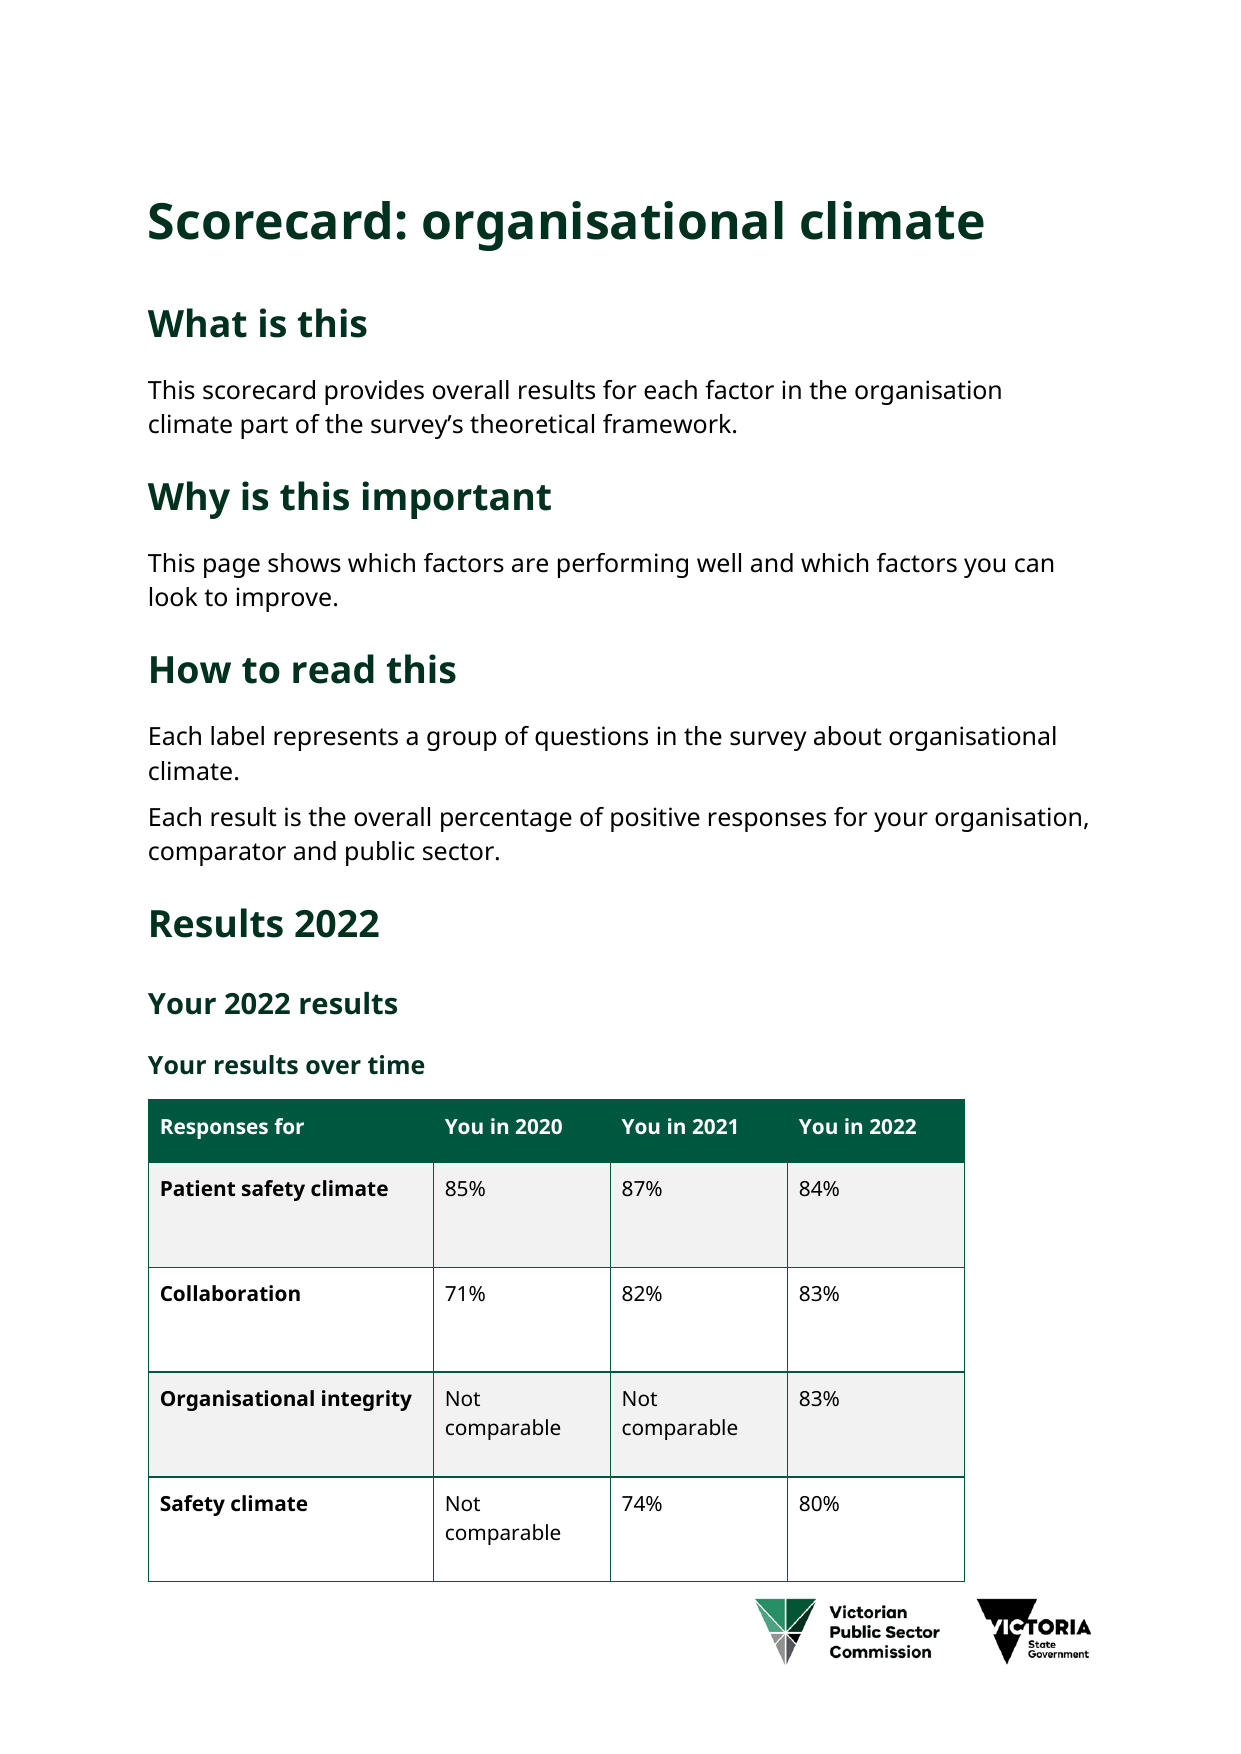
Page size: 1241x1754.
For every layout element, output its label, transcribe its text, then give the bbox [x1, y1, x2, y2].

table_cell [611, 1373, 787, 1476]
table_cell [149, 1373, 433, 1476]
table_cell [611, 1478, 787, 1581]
subtitle Your results over time [148, 1047, 1092, 1081]
subtitle Results 2022 [148, 897, 1092, 948]
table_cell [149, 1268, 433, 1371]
subtitle Your 2022 results [148, 983, 1092, 1023]
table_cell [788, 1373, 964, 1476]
text Each result is the overall percentage of positive responses for your organisation, comparator and public sector. [148, 799, 1092, 868]
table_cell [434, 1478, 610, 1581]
subtitle What is this [148, 297, 1092, 348]
subtitle Why is this important [148, 470, 1092, 521]
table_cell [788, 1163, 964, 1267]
subtitle How to read this [148, 643, 1092, 694]
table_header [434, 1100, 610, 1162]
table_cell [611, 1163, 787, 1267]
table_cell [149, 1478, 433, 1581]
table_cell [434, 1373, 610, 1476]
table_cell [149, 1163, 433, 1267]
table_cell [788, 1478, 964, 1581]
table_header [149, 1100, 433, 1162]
subtitle Scorecard: organisational climate [148, 186, 1092, 254]
text This page shows which factors are performing well and which factors you can look to improve. [148, 546, 1092, 614]
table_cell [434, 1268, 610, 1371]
text Each label represents a group of questions in the survey about organisational climate. [148, 719, 1092, 787]
text This scorecard provides overall results for each factor in the organisation climate part of the survey’s theoretical framework. [148, 373, 1092, 441]
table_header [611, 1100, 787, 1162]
picture [754, 1598, 1093, 1666]
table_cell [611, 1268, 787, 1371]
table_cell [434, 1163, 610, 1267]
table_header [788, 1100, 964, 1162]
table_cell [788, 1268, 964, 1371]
